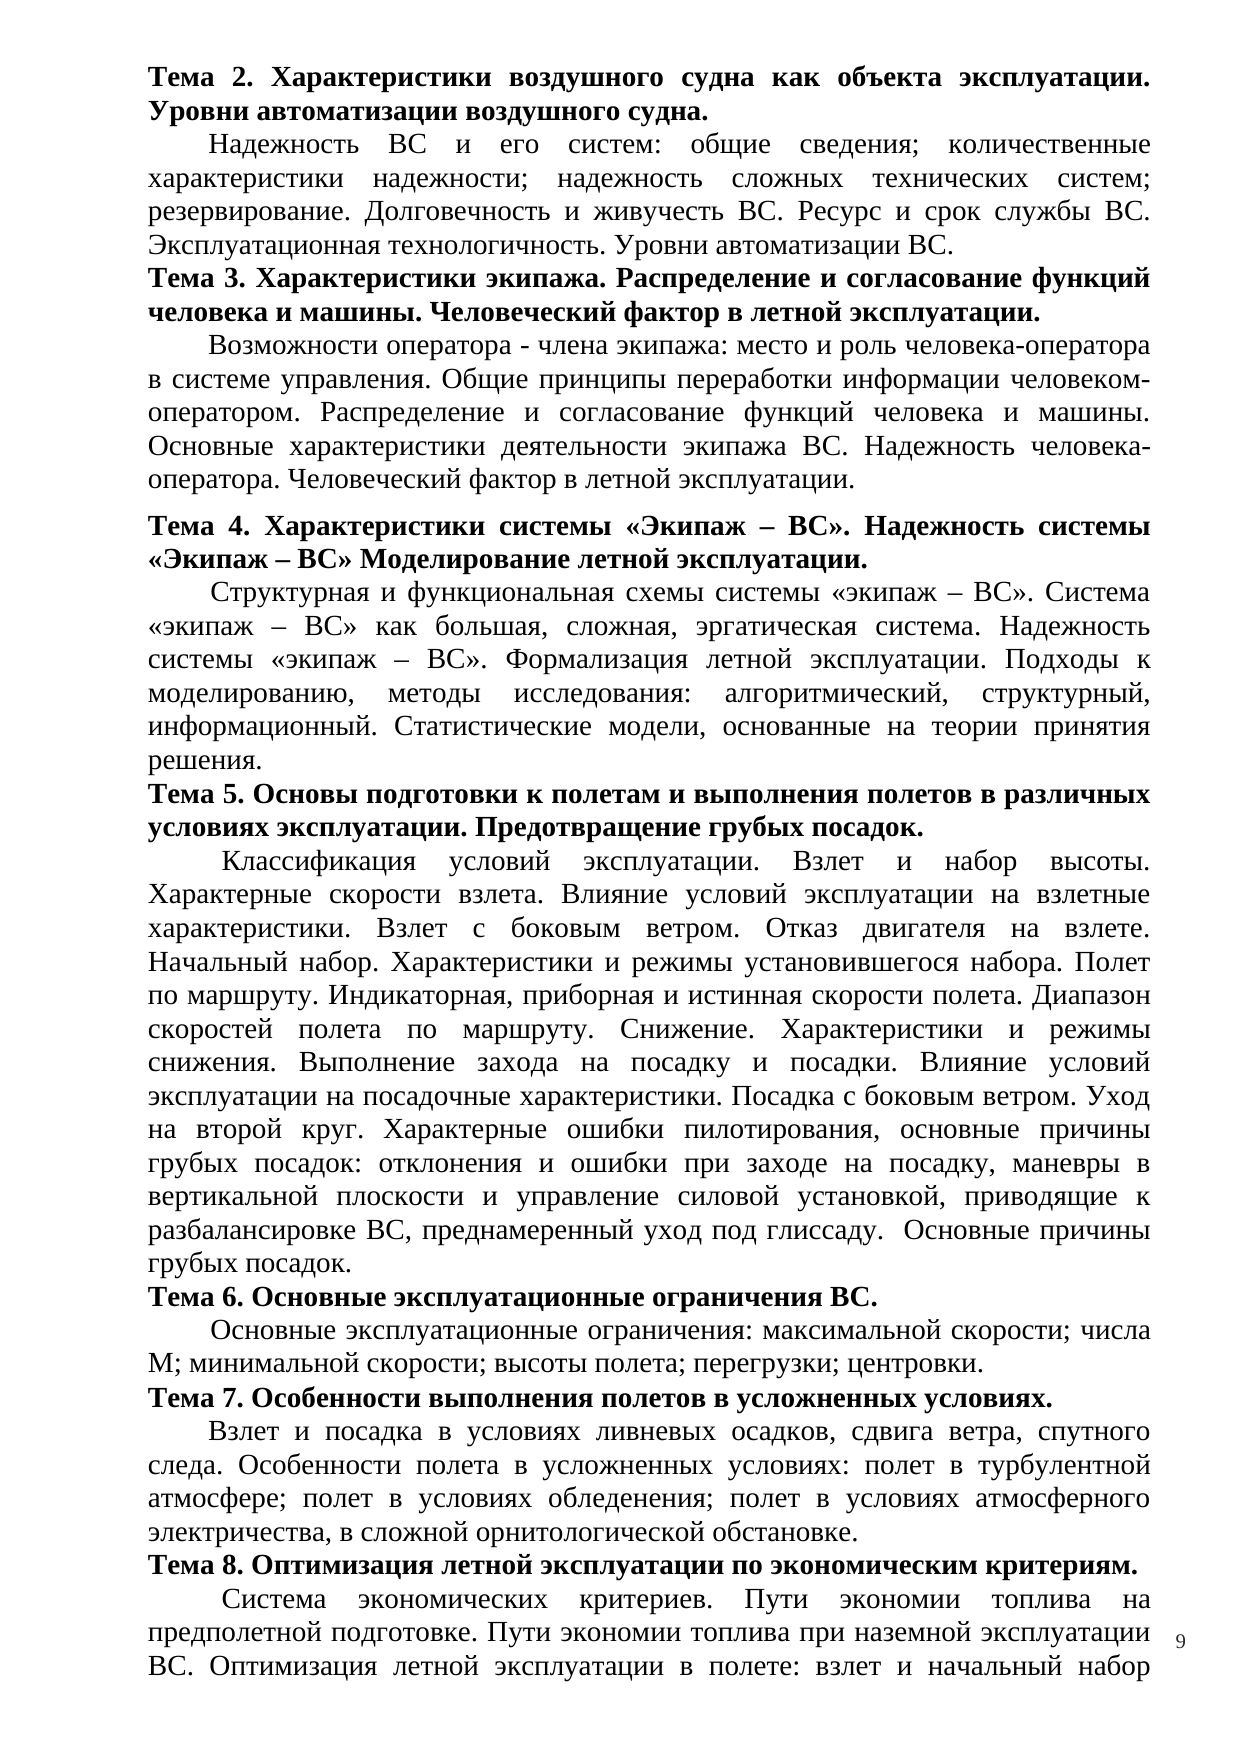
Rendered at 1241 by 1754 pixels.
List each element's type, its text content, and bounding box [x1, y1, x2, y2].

text Тема 5. Основы подготовки к полетам и выполнения полетов в различных условиях эксплуатации. Предотвращение грубых посадок. [148, 776, 1152, 843]
text Взлет и посадка в условиях ливневых осадков, сдвига ветра, спутного следа. Особенности полета в усложненных условиях: полет в турбулентной атмосфере; полет в условиях обледенения; полет в условиях атмосферного электричества, в сложной орнитологической обстановке. [148, 1413, 1152, 1547]
text Надежность ВС и его систем: общие сведения; количественные характеристики надежности; надежность сложных технических систем; резервирование. Долговечность и живучесть ВС. Ресурс и срок службы ВС. Эксплуатационная технологичность. Уровни автоматизации ВС. [148, 126, 1152, 260]
text Классификация условий эксплуатации. Взлет и набор высоты. Характерные скорости взлета. Влияние условий эксплуатации на взлетные характеристики. Взлет с боковым ветром. Отказ двигателя на взлете. Начальный набор. Характеристики и режимы установившегося набора. Полет по маршруту. Индикаторная, приборная и истинная скорости полета. Диапазон скоростей полета по маршруту. Снижение. Характеристики и режимы снижения. Выполнение захода на посадку и посадки. Влияние условий эксплуатации на посадочные характеристики. Посадка с боковым ветром. Уход на второй круг. Характерные ошибки пилотирования, основные причины грубых посадок: отклонения и ошибки при заходе на посадку, маневры в вертикальной плоскости и управление силовой установкой, приводящие к разбалансировке ВС, преднамеренный уход под глиссаду. Основные причины грубых посадок. [148, 843, 1152, 1279]
text Тема 2. Характеристики воздушного судна как объекта эксплуатации. Уровни автоматизации воздушного судна. [148, 59, 1152, 126]
text Тема 3. Характеристики экипажа. Распределение и согласование функций человека и машины. Человеческий фактор в летной эксплуатации. [148, 260, 1152, 327]
text Тема 8. Оптимизация летной эксплуатации по экономическим критериям. [148, 1547, 1152, 1581]
text Тема 4. Характеристики системы «Экипаж – ВС». Надежность системы «Экипаж – ВС» Моделирование летной эксплуатации. [148, 508, 1152, 575]
text Основные эксплуатационные ограничения: максимальной скорости; числа М; минимальной скорости; высоты полета; перегрузки; центровки. [148, 1313, 1152, 1380]
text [148, 1581, 1152, 1682]
text Тема 7. Особенности выполнения полетов в усложненных условиях. [148, 1380, 1152, 1413]
text Возможности оператора - члена экипажа: место и роль человека-оператора в системе управления. Общие принципы переработки информации человеком- оператором. Распределение и согласование функций человека и машины. Основные характеристики деятельности экипажа ВС. Надежность человека- оператора. Человеческий фактор в летной эксплуатации. [148, 327, 1152, 495]
text Тема 6. Основные эксплуатационные ограничения ВС. [148, 1279, 1152, 1313]
text Структурная и функциональная схемы системы «экипаж – ВС». Система «экипаж – ВС» как большая, сложная, эргатическая система. Надежность системы «экипаж – ВС». Формализация летной эксплуатации. Подходы к моделированию, методы исследования: алгоритмический, структурный, информационный. Статистические модели, основанные на теории принятия решения. [148, 575, 1152, 776]
